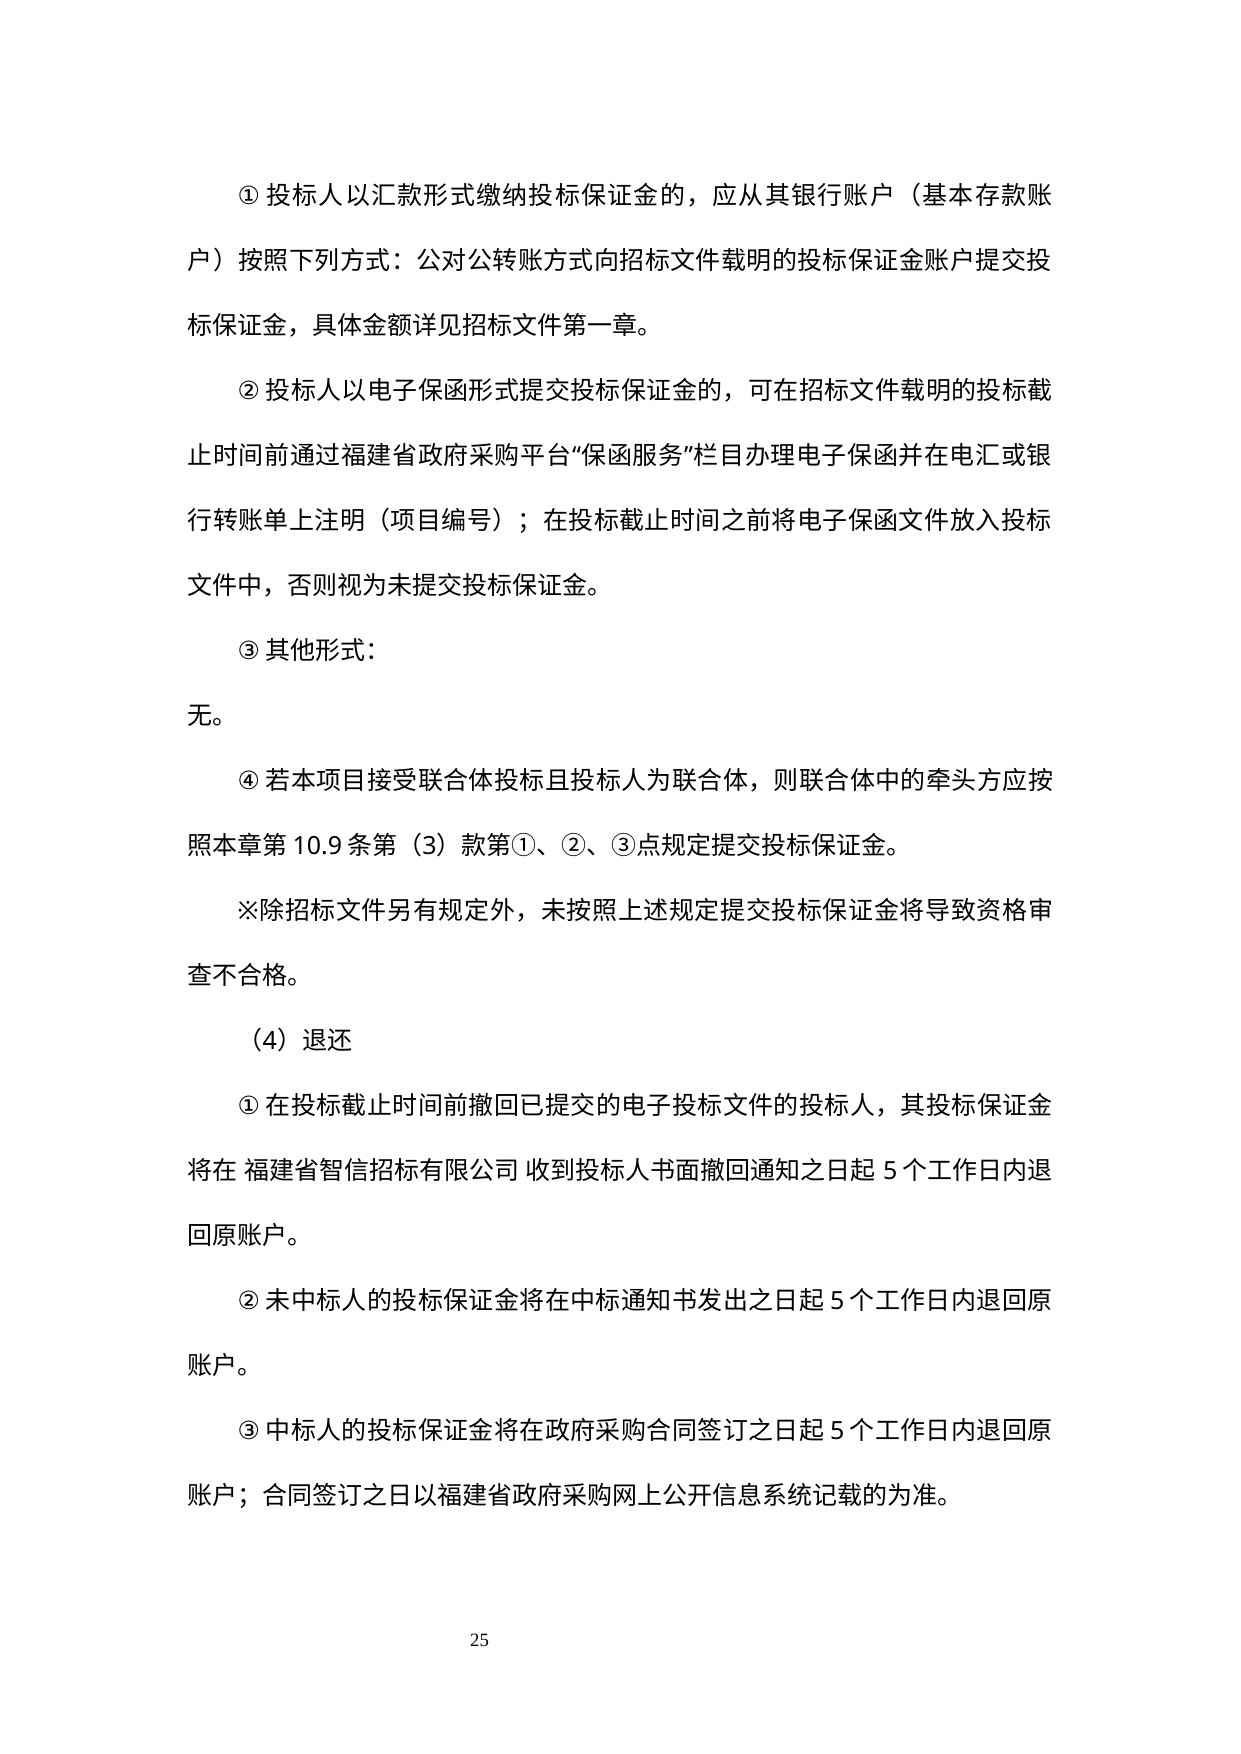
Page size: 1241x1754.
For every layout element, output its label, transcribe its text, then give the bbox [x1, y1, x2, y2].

text ②投标人以电子保函形式提交投标保证金的，可在招标文件载明的投标截止时间前通过福建省政府采购平台“保函服务”栏目办理电子保函并在电汇或银行转账单上注明（项目编号）；在投标截止时间之前将电子保函文件放入投标文件中，否则视为未提交投标保证金。 [187, 357, 1053, 617]
text ③其他形式： [187, 617, 1053, 682]
text ②未中标人的投标保证金将在中标通知书发出之日起5个工作日内退回原账户。 [187, 1267, 1053, 1397]
text ①在投标截止时间前撤回已提交的电子投标文件的投标人，其投标保证金将在 福建省智信招标有限公司 收到投标人书面撤回通知之日起5个工作日内退回原账户。 [187, 1072, 1053, 1267]
text ③中标人的投标保证金将在政府采购合同签订之日起5个工作日内退回原账户；合同签订之日以福建省政府采购网上公开信息系统记载的为准。 [187, 1397, 1053, 1527]
text ①投标人以汇款形式缴纳投标保证金的，应从其银行账户（基本存款账户）按照下列方式：公对公转账方式向招标文件载明的投标保证金账户提交投标保证金，具体金额详见招标文件第一章。 [187, 162, 1053, 357]
text ④若本项目接受联合体投标且投标人为联合体，则联合体中的牵头方应按照本章第10.9条第（3）款第①、②、③点规定提交投标保证金。 [187, 747, 1053, 877]
text ※除招标文件另有规定外，未按照上述规定提交投标保证金将导致资格审查不合格。 [187, 877, 1053, 1007]
text 无。 [187, 682, 1053, 747]
text （4）退还 [187, 1007, 1053, 1072]
